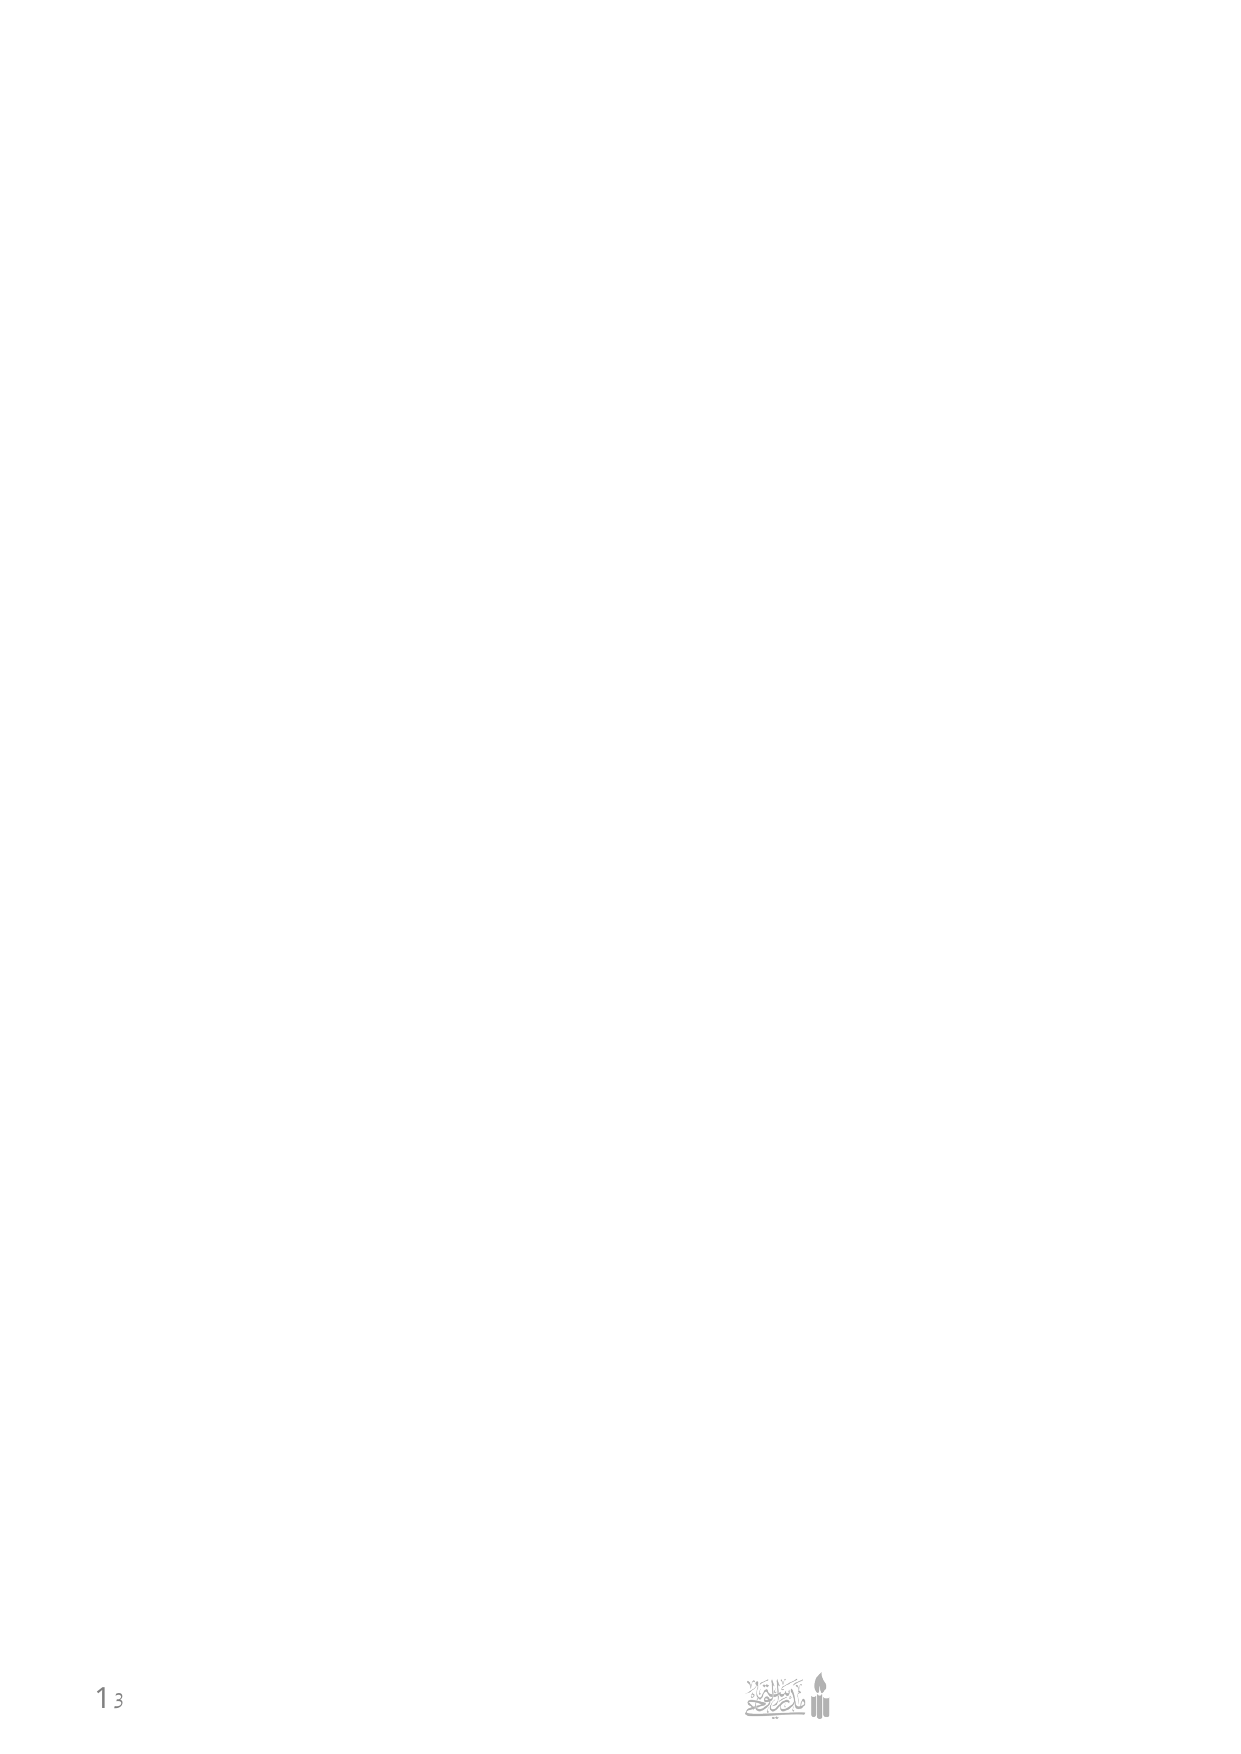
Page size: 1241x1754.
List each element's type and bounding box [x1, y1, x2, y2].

picture [745, 1672, 830, 1719]
